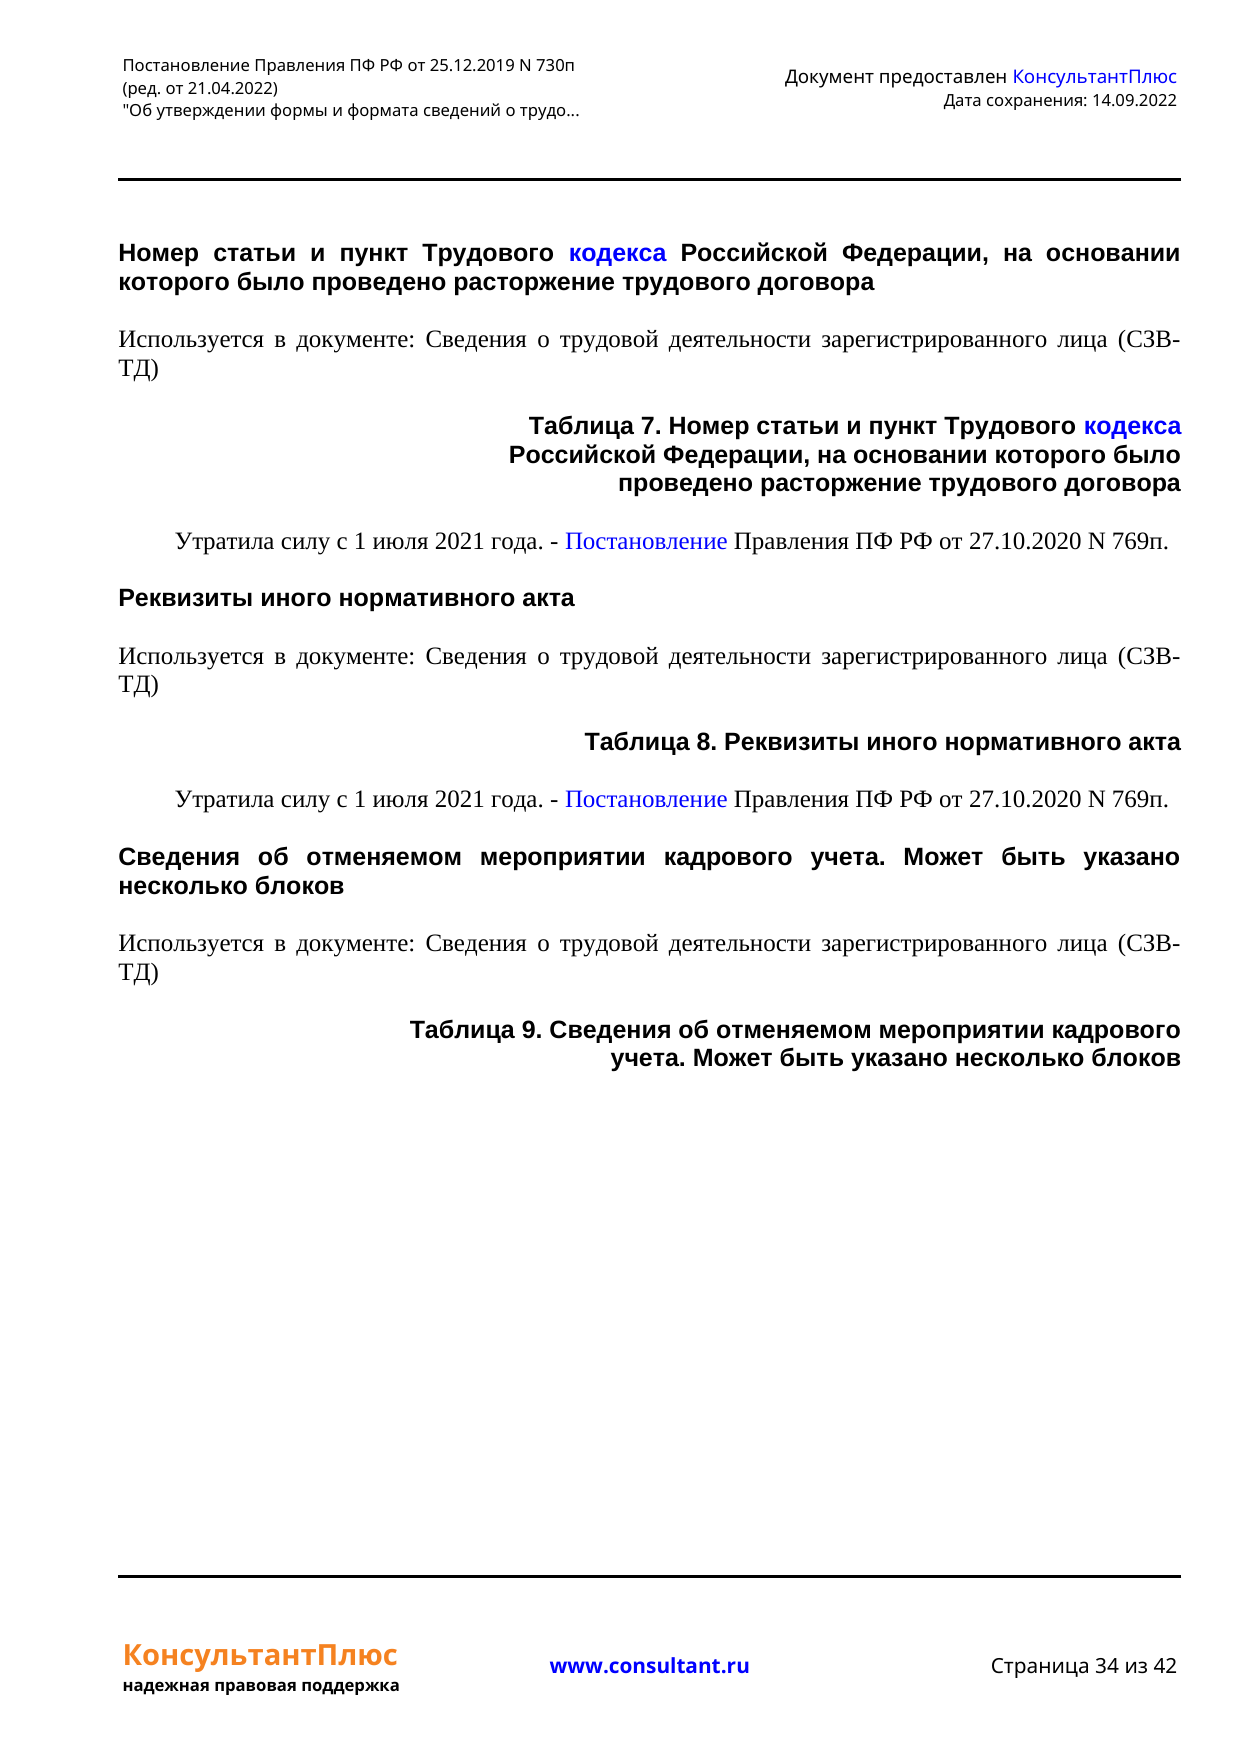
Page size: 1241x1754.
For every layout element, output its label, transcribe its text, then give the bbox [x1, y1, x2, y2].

title Номер статьи и пункт Трудового кодекса Российской Федерации, на основании которого было проведено расторжение трудового договора [118, 238, 1181, 296]
text Утратила силу с 1 июля 2021 года. - Постановление Правления ПФ РФ от 27.10.2020 N 769п. [118, 784, 1181, 813]
text Используется в документе: Сведения о трудовой деятельности зарегистрированного лица (СЗВ-ТД) [118, 928, 1181, 986]
title проведено расторжение трудового договора [118, 468, 1181, 497]
text Используется в документе: Сведения о трудовой деятельности зарегистрированного лица (СЗВ-ТД) [118, 324, 1181, 382]
text Используется в документе: Сведения о трудовой деятельности зарегистрированного лица (СЗВ-ТД) [118, 641, 1181, 698]
title Таблица 7. Номер статьи и пункт Трудового кодекса [118, 411, 1181, 439]
title Таблица 9. Сведения об отменяемом мероприятии кадрового [118, 1014, 1181, 1043]
title Реквизиты иного нормативного акта [118, 583, 1181, 612]
title учета. Может быть указано несколько блоков [118, 1043, 1181, 1072]
title Российской Федерации, на основании которого было [118, 439, 1181, 468]
title Сведения об отменяемом мероприятии кадрового учета. Может быть указано несколько блоков [118, 842, 1181, 899]
text Утратила силу с 1 июля 2021 года. - Постановление Правления ПФ РФ от 27.10.2020 N 769п. [118, 526, 1181, 554]
title Таблица 8. Реквизиты иного нормативного акта [118, 727, 1181, 756]
